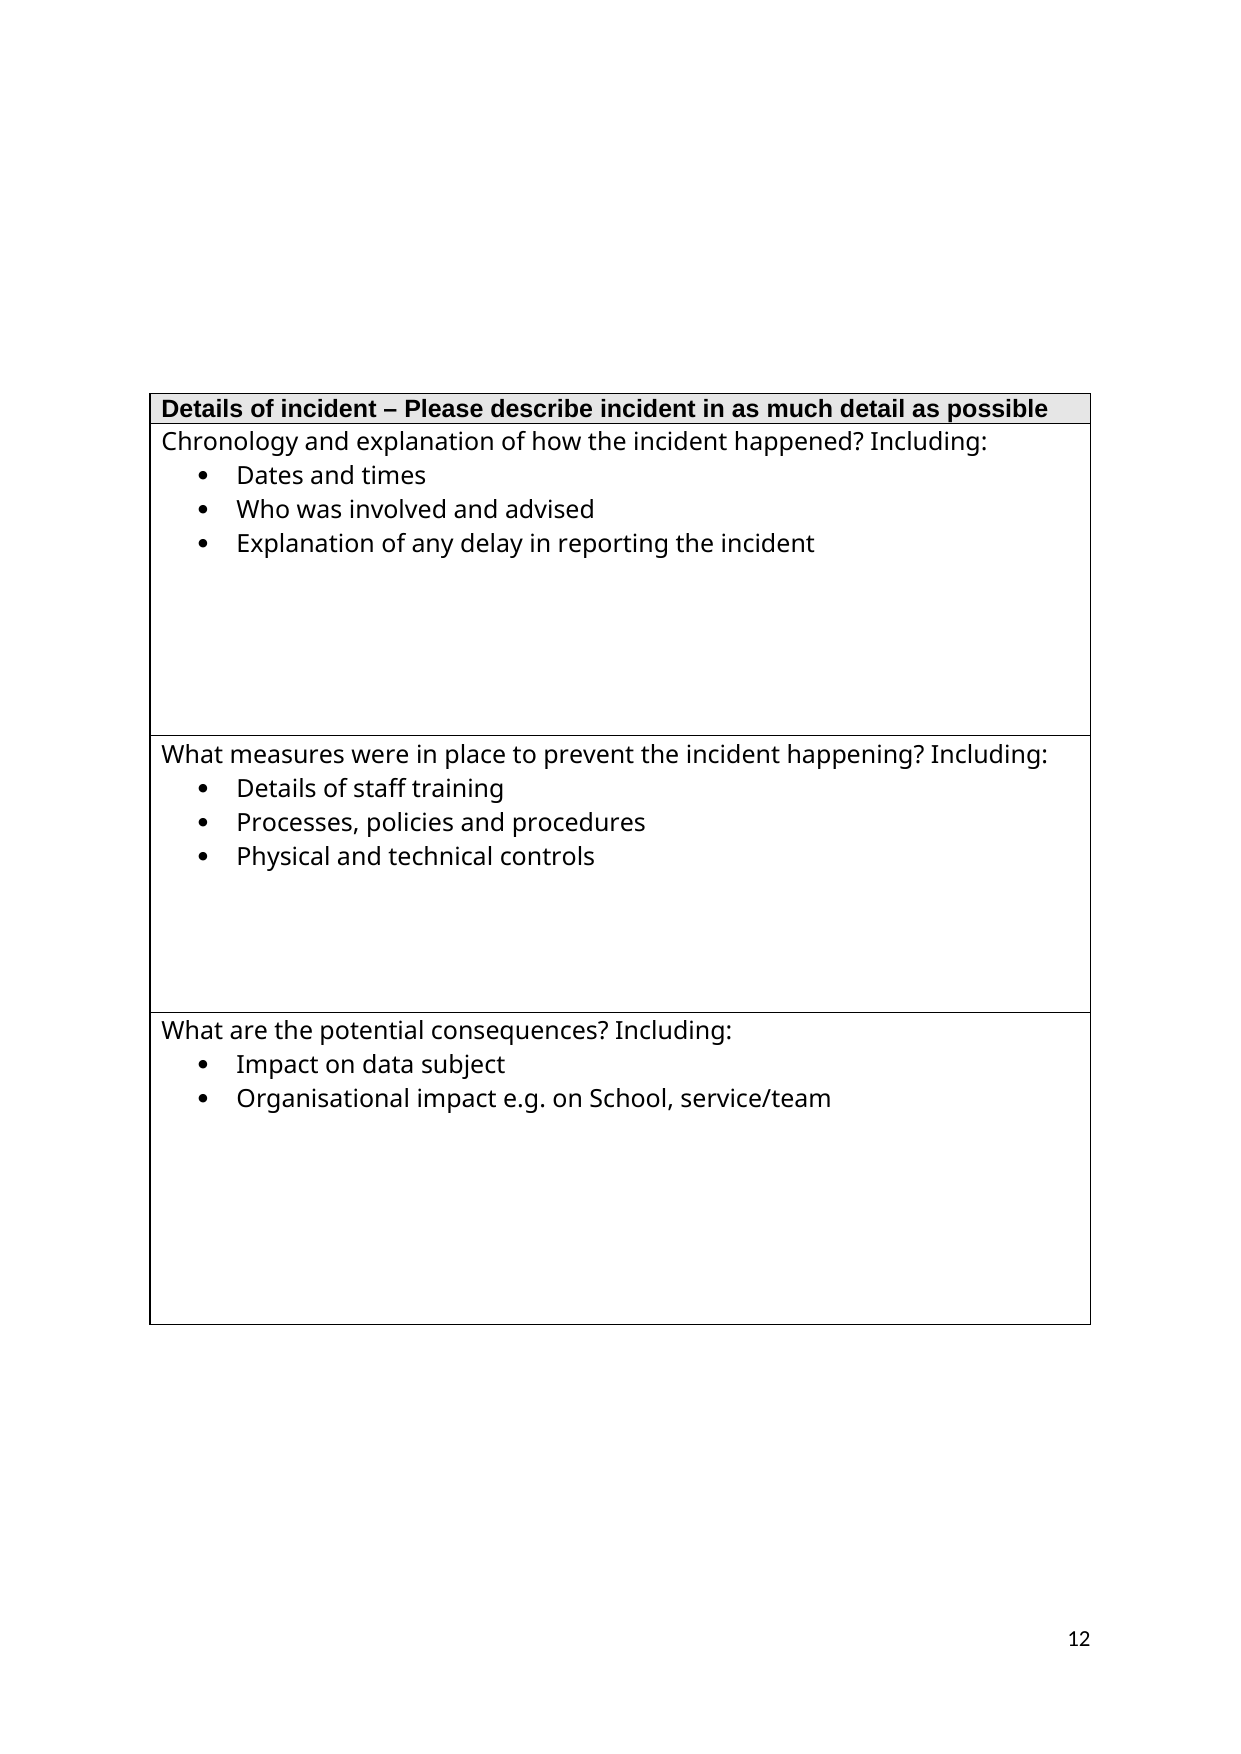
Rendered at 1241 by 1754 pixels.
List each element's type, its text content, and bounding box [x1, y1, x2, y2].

table_cell Chronology and explanation of how the incident happened? Including: Dates and times Who was involved and advised Explanation of any delay in reporting the incident [151, 424, 1090, 735]
table_cell What are the potential consequences? Including: Impact on data subject Organisational impact e.g. on School, service/team [151, 1013, 1090, 1324]
table_header Details of incident – Please describe incident in as much detail as possible [151, 394, 1090, 423]
table_cell What measures were in place to prevent the incident happening? Including: Details of staff training Processes, policies and procedures Physical and technical controls [151, 736, 1090, 1012]
